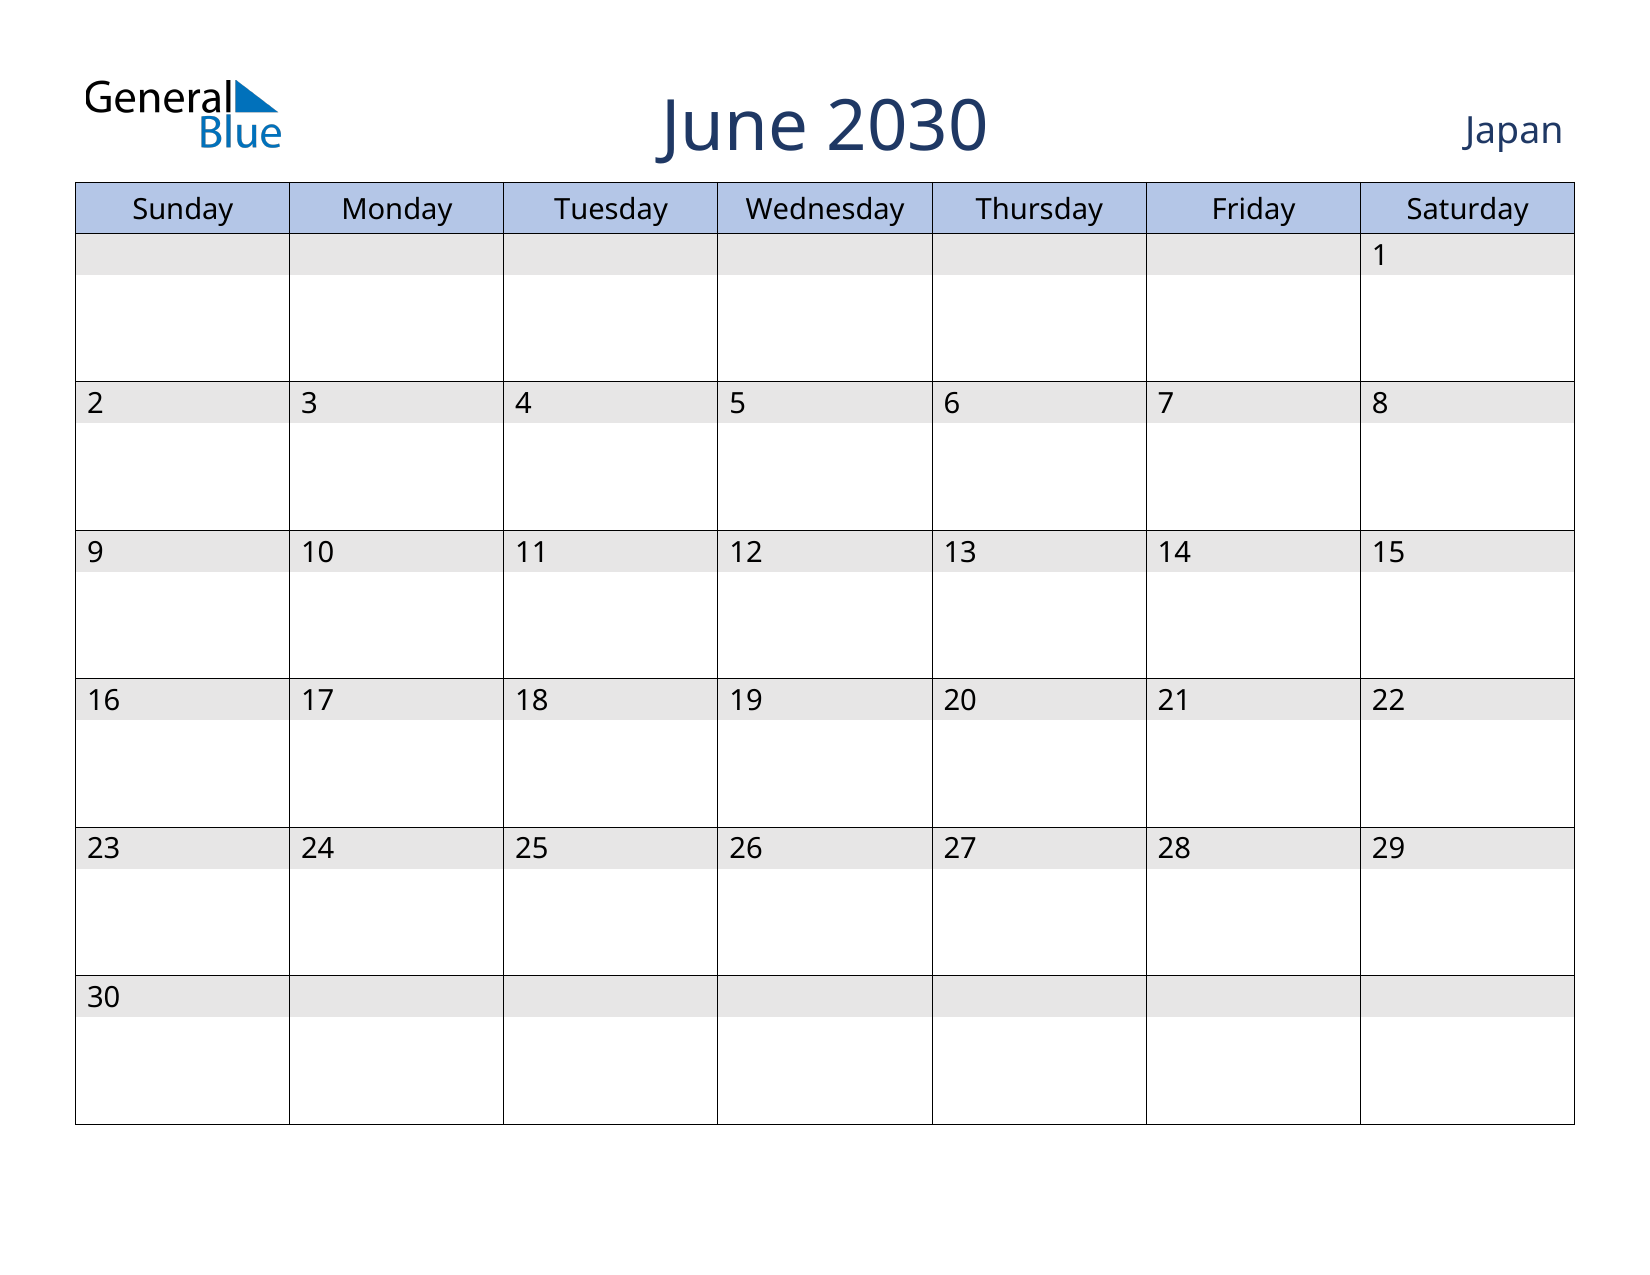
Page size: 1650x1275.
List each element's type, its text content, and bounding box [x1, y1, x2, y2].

table_cell [504, 1017, 717, 1123]
table_cell [76, 572, 289, 678]
table_cell [504, 869, 717, 975]
table_cell [504, 720, 717, 827]
table_cell 19 [718, 679, 932, 720]
table_cell Friday [1147, 183, 1360, 233]
table_cell [1147, 423, 1360, 530]
table_cell 27 [933, 828, 1146, 869]
table_cell 1 [1361, 234, 1574, 275]
table_cell [1147, 869, 1360, 975]
table_cell 4 [504, 382, 717, 423]
picture [86, 80, 281, 148]
table_cell [290, 423, 503, 530]
table_cell 30 [76, 976, 289, 1017]
table_cell 9 [76, 531, 289, 572]
table_cell [718, 869, 932, 975]
table_cell [718, 976, 932, 1017]
table_cell [76, 720, 289, 827]
table_cell [1147, 572, 1360, 678]
table_cell [1361, 720, 1574, 827]
table_cell [504, 976, 717, 1017]
table_cell [76, 234, 289, 275]
table_cell [1361, 976, 1574, 1017]
table_cell [504, 275, 717, 381]
table_cell [290, 275, 503, 381]
table_cell [718, 234, 932, 275]
table_cell [1361, 572, 1574, 678]
table_cell 11 [504, 531, 717, 572]
table_cell 5 [718, 382, 932, 423]
table_cell [290, 1017, 503, 1123]
table_cell 29 [1361, 828, 1574, 869]
table_cell 14 [1147, 531, 1360, 572]
table_cell [290, 869, 503, 975]
table_cell 7 [1147, 382, 1360, 423]
table_cell 21 [1147, 679, 1360, 720]
table_cell [933, 234, 1146, 275]
table_cell [933, 1017, 1146, 1123]
table_cell [718, 720, 932, 827]
table_cell [718, 275, 932, 381]
table_cell [76, 275, 289, 381]
table_cell 10 [290, 531, 503, 572]
table_cell 13 [933, 531, 1146, 572]
table_cell [290, 234, 503, 275]
table_cell 6 [933, 382, 1146, 423]
table_cell 16 [76, 679, 289, 720]
table_cell 28 [1147, 828, 1360, 869]
table_cell 2 [76, 382, 289, 423]
table_cell 3 [290, 382, 503, 423]
table_cell [504, 234, 717, 275]
table_cell [1147, 234, 1360, 275]
table_cell [76, 423, 289, 530]
table_cell [1361, 1017, 1574, 1123]
table_cell 20 [933, 679, 1146, 720]
table_cell [933, 720, 1146, 827]
table_cell Wednesday [718, 183, 932, 233]
table_cell [1361, 869, 1574, 975]
table_cell 17 [290, 679, 503, 720]
table_header [76, 75, 503, 182]
table_cell 24 [290, 828, 503, 869]
table_cell [933, 423, 1146, 530]
table_cell [1147, 976, 1360, 1017]
table_header June 2030 [504, 75, 1146, 182]
table_cell [76, 869, 289, 975]
table_cell [290, 976, 503, 1017]
table_cell [290, 572, 503, 678]
table_cell [1361, 423, 1574, 530]
table_cell 12 [718, 531, 932, 572]
table_cell [933, 572, 1146, 678]
table_cell [504, 423, 717, 530]
table_cell [290, 720, 503, 827]
table_cell Tuesday [504, 183, 717, 233]
table_cell [718, 1017, 932, 1123]
table_cell 18 [504, 679, 717, 720]
table_cell Thursday [933, 183, 1146, 233]
table_cell [76, 1017, 289, 1123]
table_cell Sunday [76, 183, 289, 233]
table_cell [718, 423, 932, 530]
table_cell 23 [76, 828, 289, 869]
table_cell [933, 976, 1146, 1017]
table_cell Monday [290, 183, 503, 233]
table_cell [1147, 720, 1360, 827]
table_header Japan [1146, 75, 1574, 182]
table_cell [1147, 275, 1360, 381]
table_cell 22 [1361, 679, 1574, 720]
table_cell 26 [718, 828, 932, 869]
table_cell 15 [1361, 531, 1574, 572]
table_cell 8 [1361, 382, 1574, 423]
table_cell [1361, 275, 1574, 381]
table_cell [1147, 1017, 1360, 1123]
table_cell [933, 275, 1146, 381]
table_cell Saturday [1361, 183, 1574, 233]
table_cell [933, 869, 1146, 975]
table_cell [504, 572, 717, 678]
table_cell [718, 572, 932, 678]
table_cell 25 [504, 828, 717, 869]
